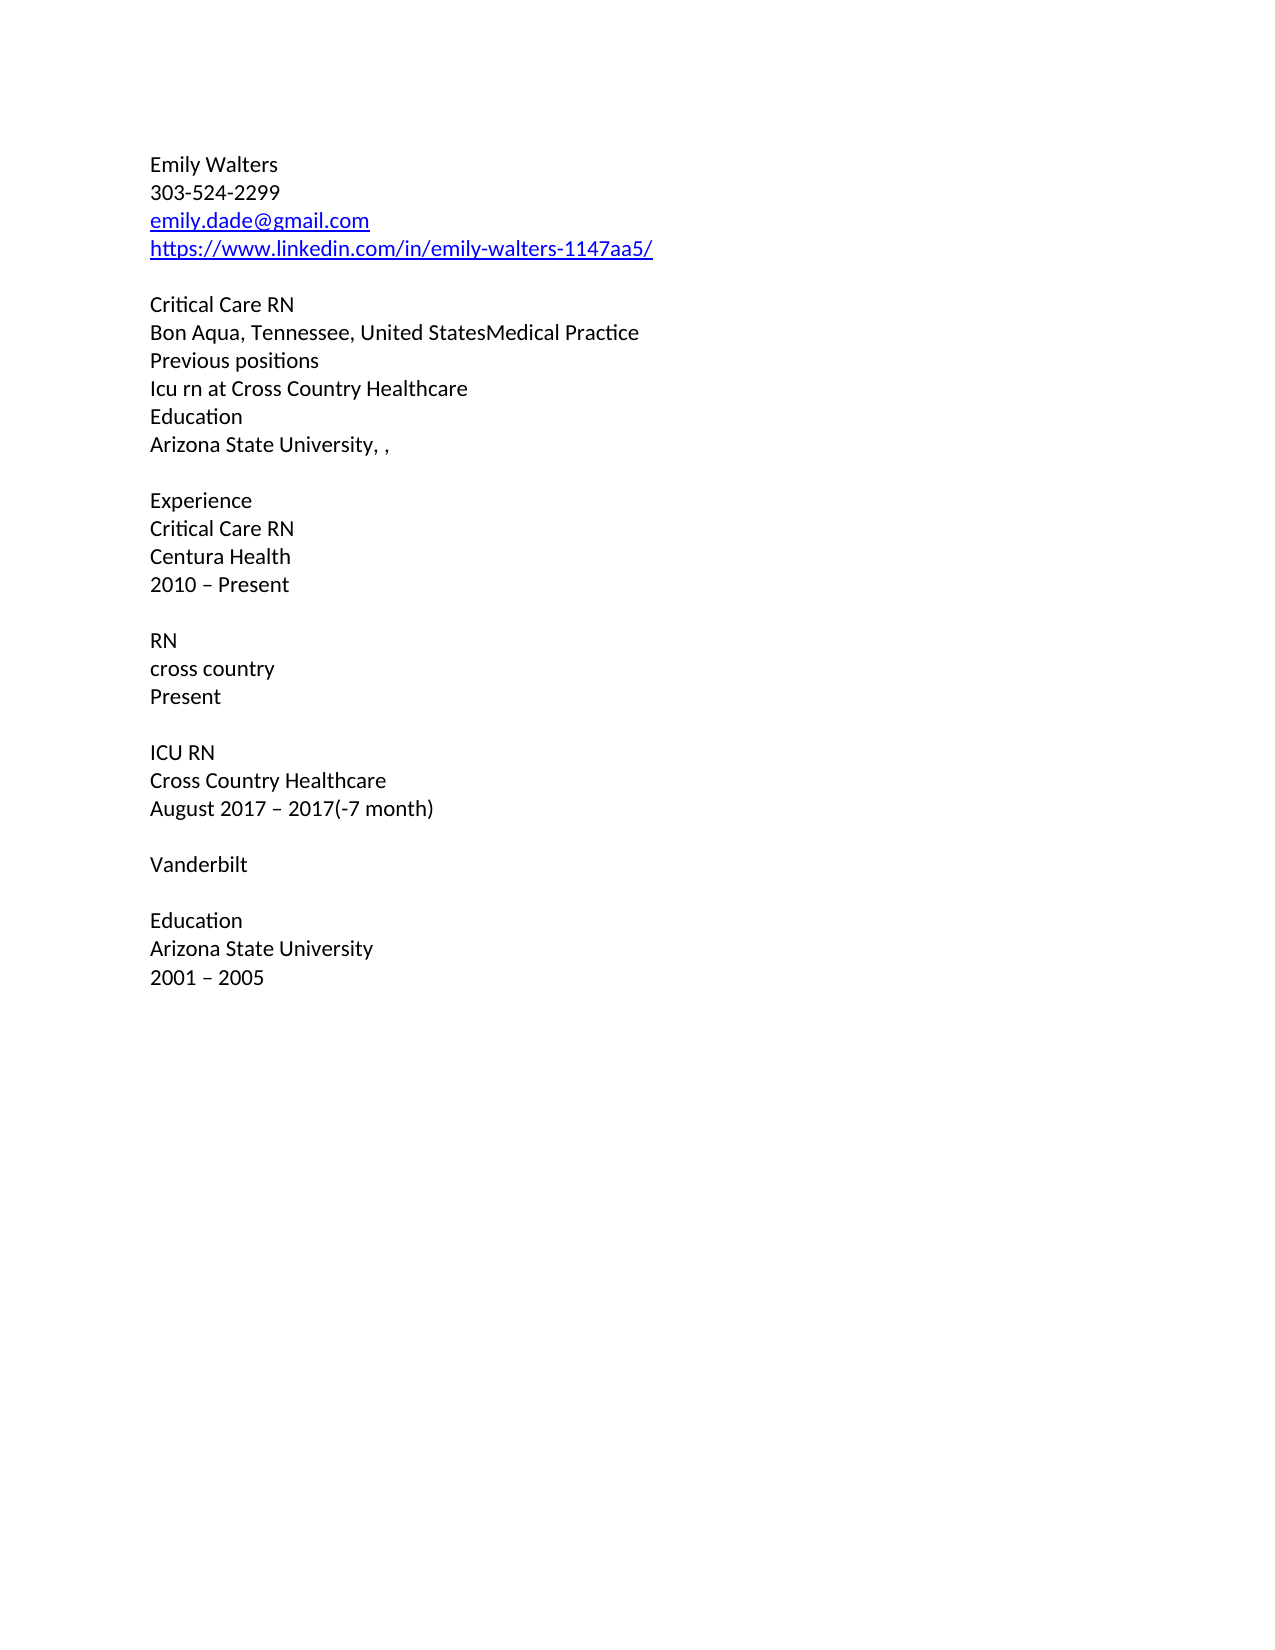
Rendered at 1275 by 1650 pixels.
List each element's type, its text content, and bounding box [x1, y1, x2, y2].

text Experience [150, 486, 1125, 514]
text Bon Aqua, Tennessee, United StatesMedical Practice [150, 318, 1125, 346]
text ICU RN [150, 738, 1125, 766]
text 303-524-2299 [150, 178, 1125, 206]
text 2001 – 2005 [150, 963, 1125, 991]
text Critical Care RN [150, 290, 1125, 318]
text Emily Walters [150, 150, 1125, 178]
text Cross Country Healthcare [150, 766, 1125, 794]
text Arizona State University, , [150, 430, 1125, 458]
text Critical Care RN [150, 514, 1125, 542]
text August 2017 – 2017(-7 month) [150, 794, 1125, 822]
text emily.dade@gmail.com [150, 206, 1125, 234]
text Education [150, 402, 1125, 430]
text Icu rn at Cross Country Healthcare [150, 374, 1125, 402]
text Present [150, 682, 1125, 710]
text Previous positions [150, 346, 1125, 374]
text Education [150, 907, 1125, 934]
text https://www.linkedin.com/in/emily-walters-1147aa5/ [150, 234, 1125, 262]
text 2010 – Present [150, 570, 1125, 598]
text cross country [150, 654, 1125, 682]
text Vanderbilt [150, 851, 1125, 878]
text RN [150, 626, 1125, 654]
text Centura Health [150, 542, 1125, 570]
text Arizona State University [150, 934, 1125, 963]
